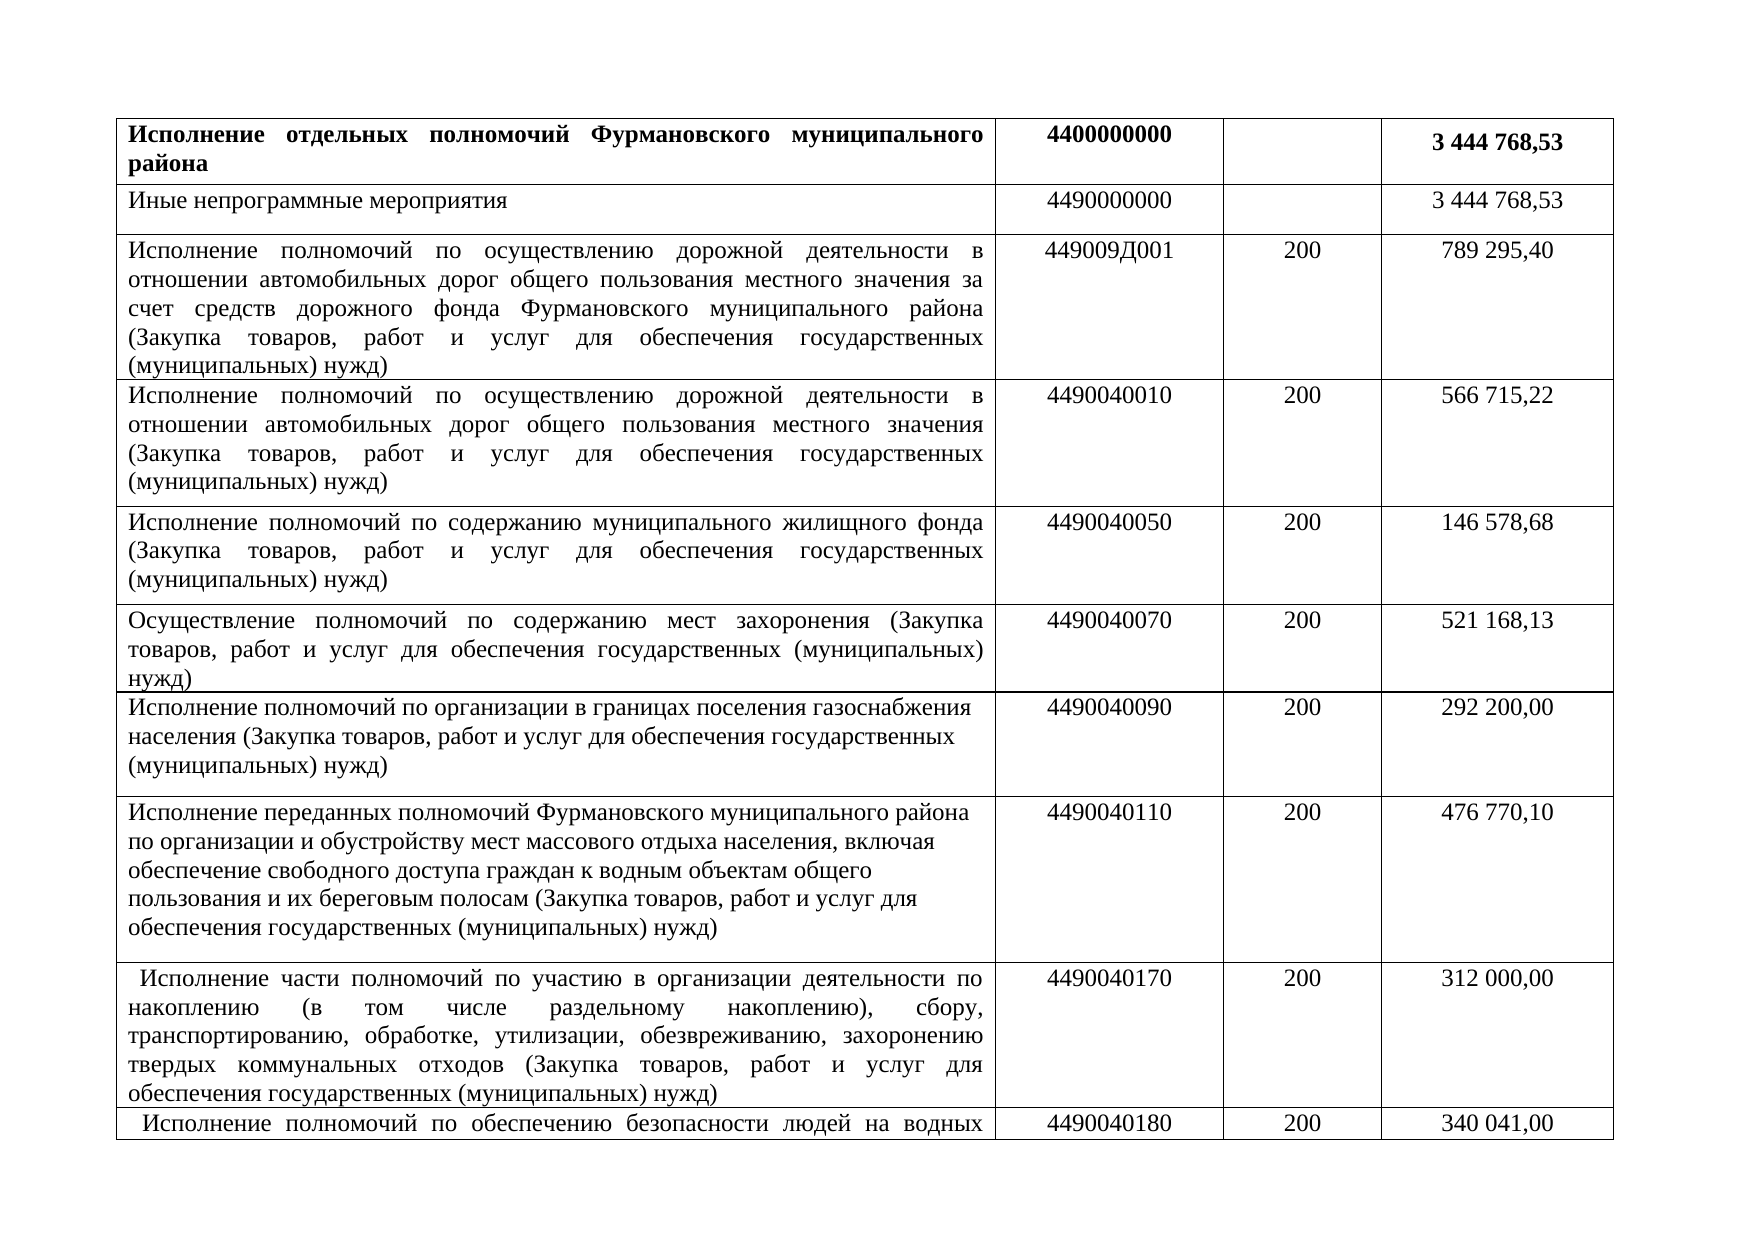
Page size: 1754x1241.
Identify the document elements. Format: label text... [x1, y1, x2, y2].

table_cell 340 041,00 [1382, 1108, 1613, 1139]
table_cell 4490040180 [996, 1108, 1223, 1139]
table_cell 4490040070 [996, 605, 1223, 691]
table_cell 789 295,40 [1382, 235, 1613, 379]
table_cell 566 715,22 [1382, 380, 1613, 506]
table_cell 521 168,13 [1382, 605, 1613, 691]
table_cell Исполнение полномочий по содержанию муниципального жилищного фонда (Закупка товаров, работ и услуг для обеспечения государственных (муниципальных) нужд) [117, 507, 995, 604]
table_cell 146 578,68 [1382, 507, 1613, 604]
table_cell Исполнение полномочий по осуществлению дорожной деятельности в отношении автомобильных дорог общего пользования местного значения за счет средств дорожного фонда Фурмановского муниципального района (Закупка товаров, работ и услуг для обеспечения государственных (муниципальных) нужд) [117, 235, 995, 379]
table_cell 200 [1224, 797, 1381, 962]
table_cell Исполнение части полномочий по участию в организации деятельности по накоплению (в том числе раздельному накоплению), сбору, транспортированию, обработке, утилизации, обезвреживанию, захоронению твердых коммунальных отходов (Закупка товаров, работ и услуг для обеспечения государственных (муниципальных) нужд) [117, 963, 995, 1107]
table_cell 200 [1224, 235, 1381, 379]
table_cell 200 [1224, 1108, 1381, 1139]
table_cell Исполнение полномочий по осуществлению дорожной деятельности в отношении автомобильных дорог общего пользования местного значения (Закупка товаров, работ и услуг для обеспечения государственных (муниципальных) нужд) [117, 380, 995, 506]
table_cell 476 770,10 [1382, 797, 1613, 962]
table_cell 200 [1224, 380, 1381, 506]
table_cell Иные непрограммные мероприятия [117, 185, 995, 234]
table_cell 3 444 768,53 [1382, 119, 1613, 184]
table_cell 200 [1224, 507, 1381, 604]
table_cell 4490040110 [996, 797, 1223, 962]
table_cell Осуществление полномочий по содержанию мест захоронения (Закупка товаров, работ и услуг для обеспечения государственных (муниципальных) нужд) [117, 605, 995, 691]
table_cell Исполнение переданных полномочий Фурмановского муниципального района по организации и обустройству мест массового отдыха населения, включая обеспечение свободного доступа граждан к водным объектам общего пользования и их береговым полосам (Закупка товаров, работ и услуг для обеспечения государственных (муниципальных) нужд) [117, 797, 995, 962]
table_cell 4400000000 [996, 119, 1223, 184]
table_cell 312 000,00 [1382, 963, 1613, 1107]
table_cell 200 [1224, 963, 1381, 1107]
table_cell Исполнение отдельных полномочий Фурмановского муниципального района [117, 119, 995, 184]
table_cell [1224, 185, 1381, 234]
table_cell 200 [1224, 693, 1381, 796]
table_cell Исполнение полномочий по организации в границах поселения газоснабжения населения (Закупка товаров, работ и услуг для обеспечения государственных (муниципальных) нужд) [117, 693, 995, 796]
table_cell 200 [1224, 605, 1381, 691]
table_cell 3 444 768,53 [1382, 185, 1613, 234]
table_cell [117, 1108, 995, 1139]
table_cell 4490040010 [996, 380, 1223, 506]
table_cell 449009Д001 [996, 235, 1223, 379]
table_cell 292 200,00 [1382, 693, 1613, 796]
table_cell 4490000000 [996, 185, 1223, 234]
table_cell 4490040170 [996, 963, 1223, 1107]
table_cell 4490040090 [996, 693, 1223, 796]
table_cell [1224, 119, 1381, 184]
table_cell 4490040050 [996, 507, 1223, 604]
